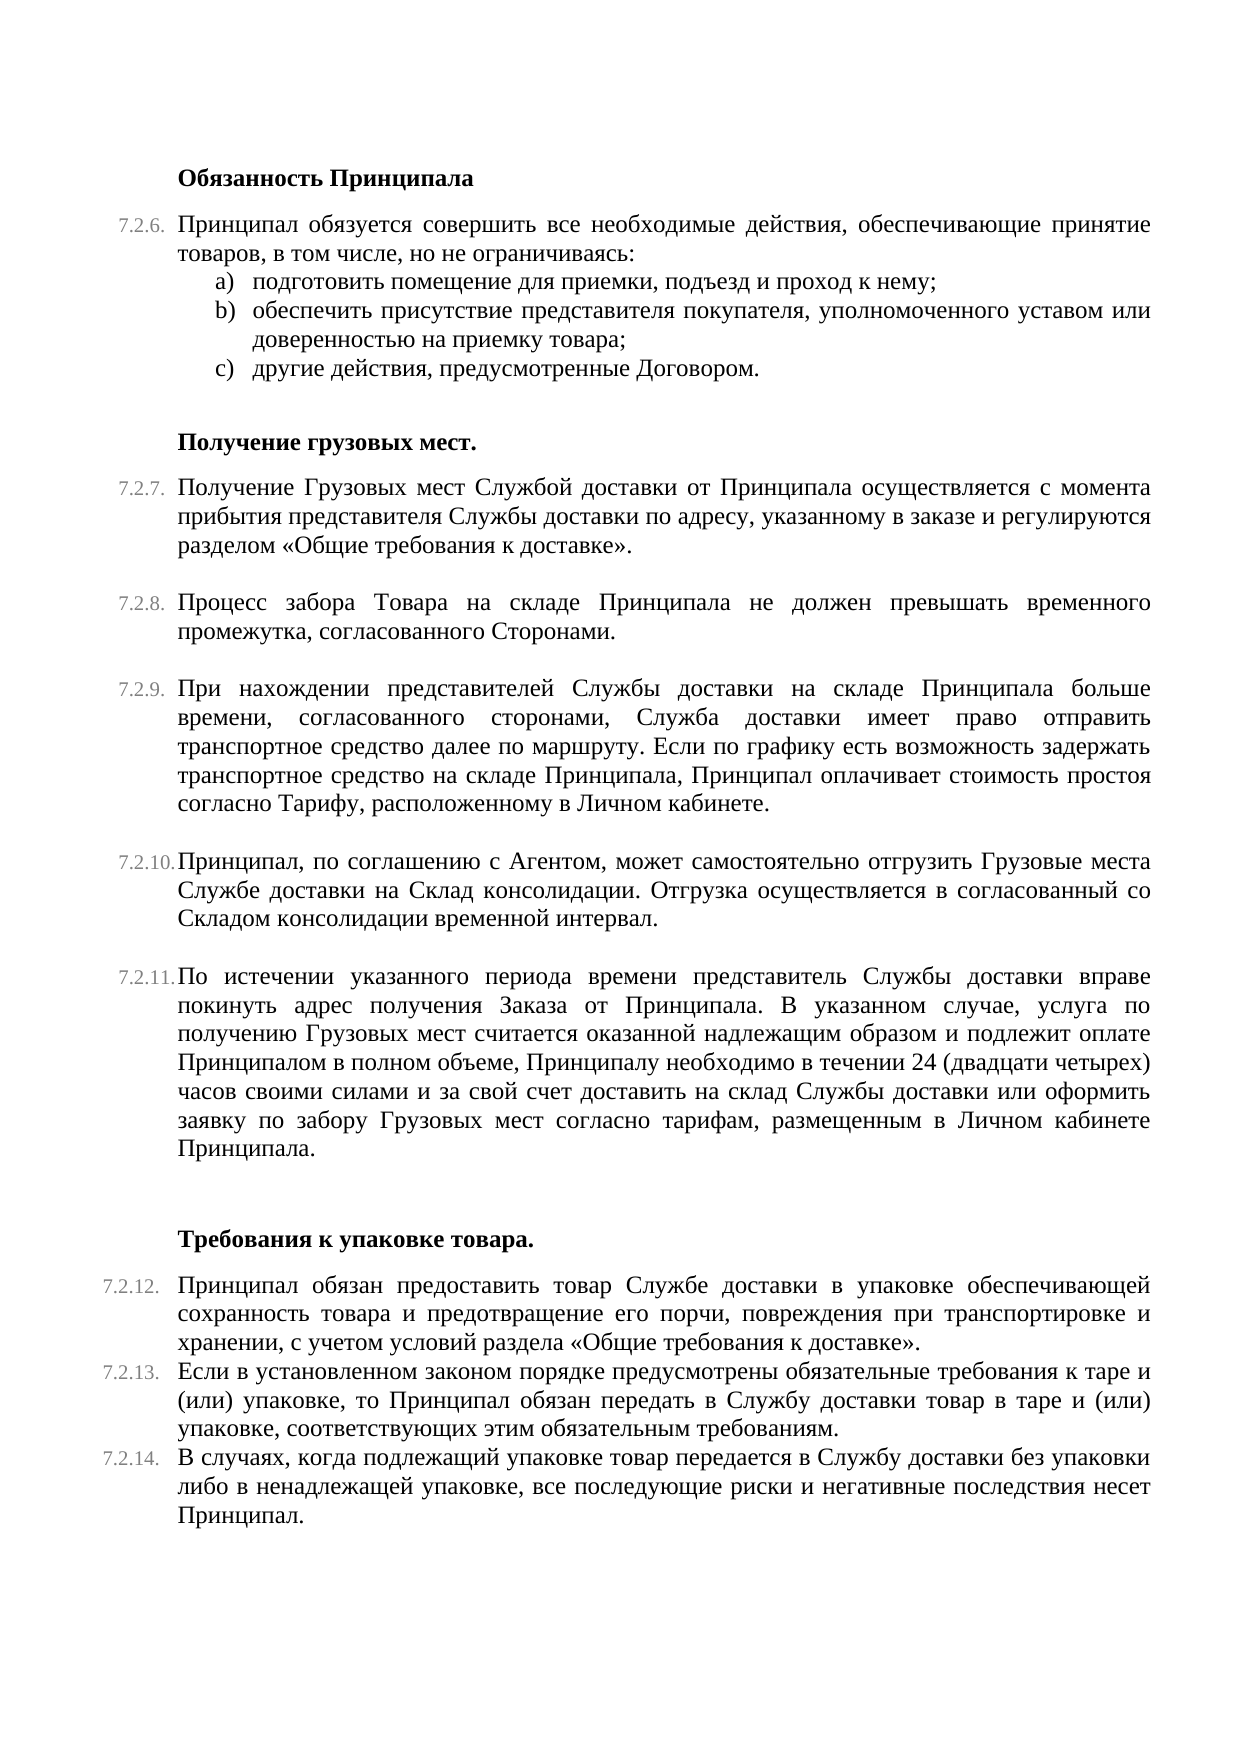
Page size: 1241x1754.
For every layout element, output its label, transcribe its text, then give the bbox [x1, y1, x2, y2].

list По истечении указанного периода времени представитель Службы доставки вправе покинуть адрес получения Заказа от Принципала. В указанном случае, услуга по получению Грузовых мест считается оказанной надлежащим образом и подлежит оплате Принципалом в полном объеме, Принципалу необходимо в течении 24 (двадцати четырех) часов своими силами и за свой счет доставить на склад Службы доставки или оформить заявку по забору Грузовых мест согласно тарифам, размещенным в Личном кабинете Принципала. [118, 961, 1152, 1162]
list подготовить помещение для приемки, подъезд и проход к нему; [215, 266, 1152, 295]
list Если в установленном законом порядке предусмотрены обязательные требования к таре и (или) упаковке, то Принципал обязан передать в Службу доставки товар в таре и (или) упаковке, соответствующих этим обязательным требованиям. [102, 1356, 1152, 1442]
list другие действия, предусмотренные Договором. [215, 353, 1152, 381]
list При нахождении представителей Службы доставки на складе Принципала больше времени, согласованного сторонами, Служба доставки имеет право отправить транспортное средство далее по маршруту. Если по графику есть возможность задержать транспортное средство на складе Принципала, Принципал оплачивает стоимость простоя согласно Тарифу, расположенному в Личном кабинете. [118, 673, 1152, 817]
list Принципал, по соглашению с Агентом, может самостоятельно отгрузить Грузовые места Службе доставки на Склад консолидации. Отгрузка осуществляется в согласованный со Складом консолидации временной интервал. [118, 846, 1152, 932]
list Принципал обязан предоставить товар Службе доставки в упаковке обеспечивающей сохранность товара и предотвращение его порчи, повреждения при транспортировке и хранении, с учетом условий раздела «Общие требования к доставке». [102, 1270, 1152, 1356]
subtitle Обязанность Принципала [177, 163, 1152, 192]
subtitle Получение грузовых мест. [177, 427, 1152, 456]
list В случаях, когда подлежащий упаковке товар передается в Службу доставки без упаковки либо в ненадлежащей упаковке, все последующие риски и негативные последствия несет Принципал. [102, 1442, 1152, 1528]
list Принципал обязуется совершить все необходимые действия, обеспечивающие принятие товаров, в том числе, но не ограничиваясь: [118, 209, 1152, 266]
subtitle Требования к упаковке товара. [177, 1224, 1152, 1253]
list Получение Грузовых мест Службой доставки от Принципала осуществляется с момента прибытия представителя Службы доставки по адресу, указанному в заказе и регулируются разделом «Общие требования к доставке». [118, 472, 1152, 558]
list Процесс забора Товара на складе Принципала не должен превышать временного промежутка, согласованного Сторонами. [118, 587, 1152, 645]
list обеспечить присутствие представителя покупателя, уполномоченного уставом или доверенностью на приемку товара; [215, 295, 1152, 353]
